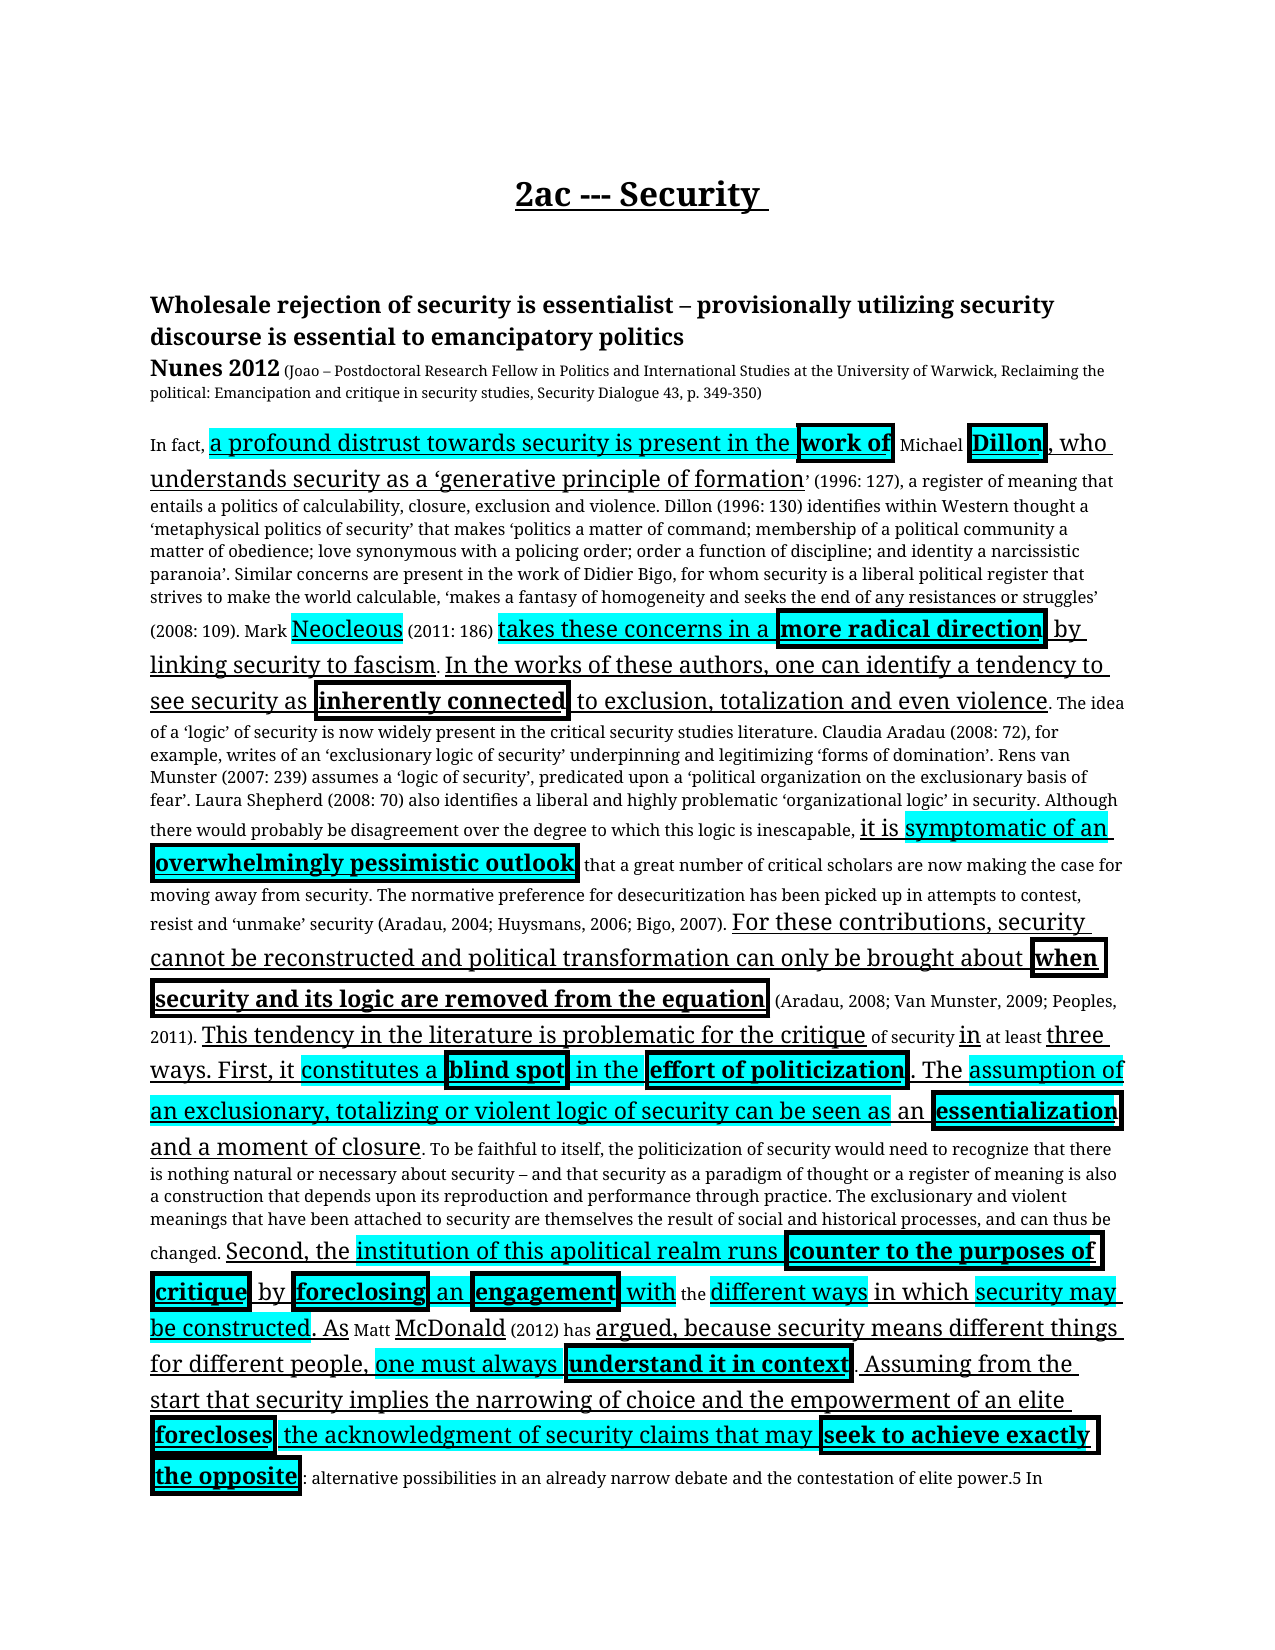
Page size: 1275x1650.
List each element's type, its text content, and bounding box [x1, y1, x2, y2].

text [150, 1063, 1125, 1496]
subtitle 2ac --- Security [150, 171, 1125, 216]
subtitle Wholesale rejection of security is essentialist – provisionally utilizing security discourse is essential to emancipatory politics [150, 289, 1125, 352]
text Nunes 2012 (Joao – Postdoctoral Research Fellow in Politics and International Studies at the University of Warwick, Reclaiming the political: Emancipation and critique in security studies, Security Dialogue 43, p. 349-350) [150, 352, 1125, 403]
